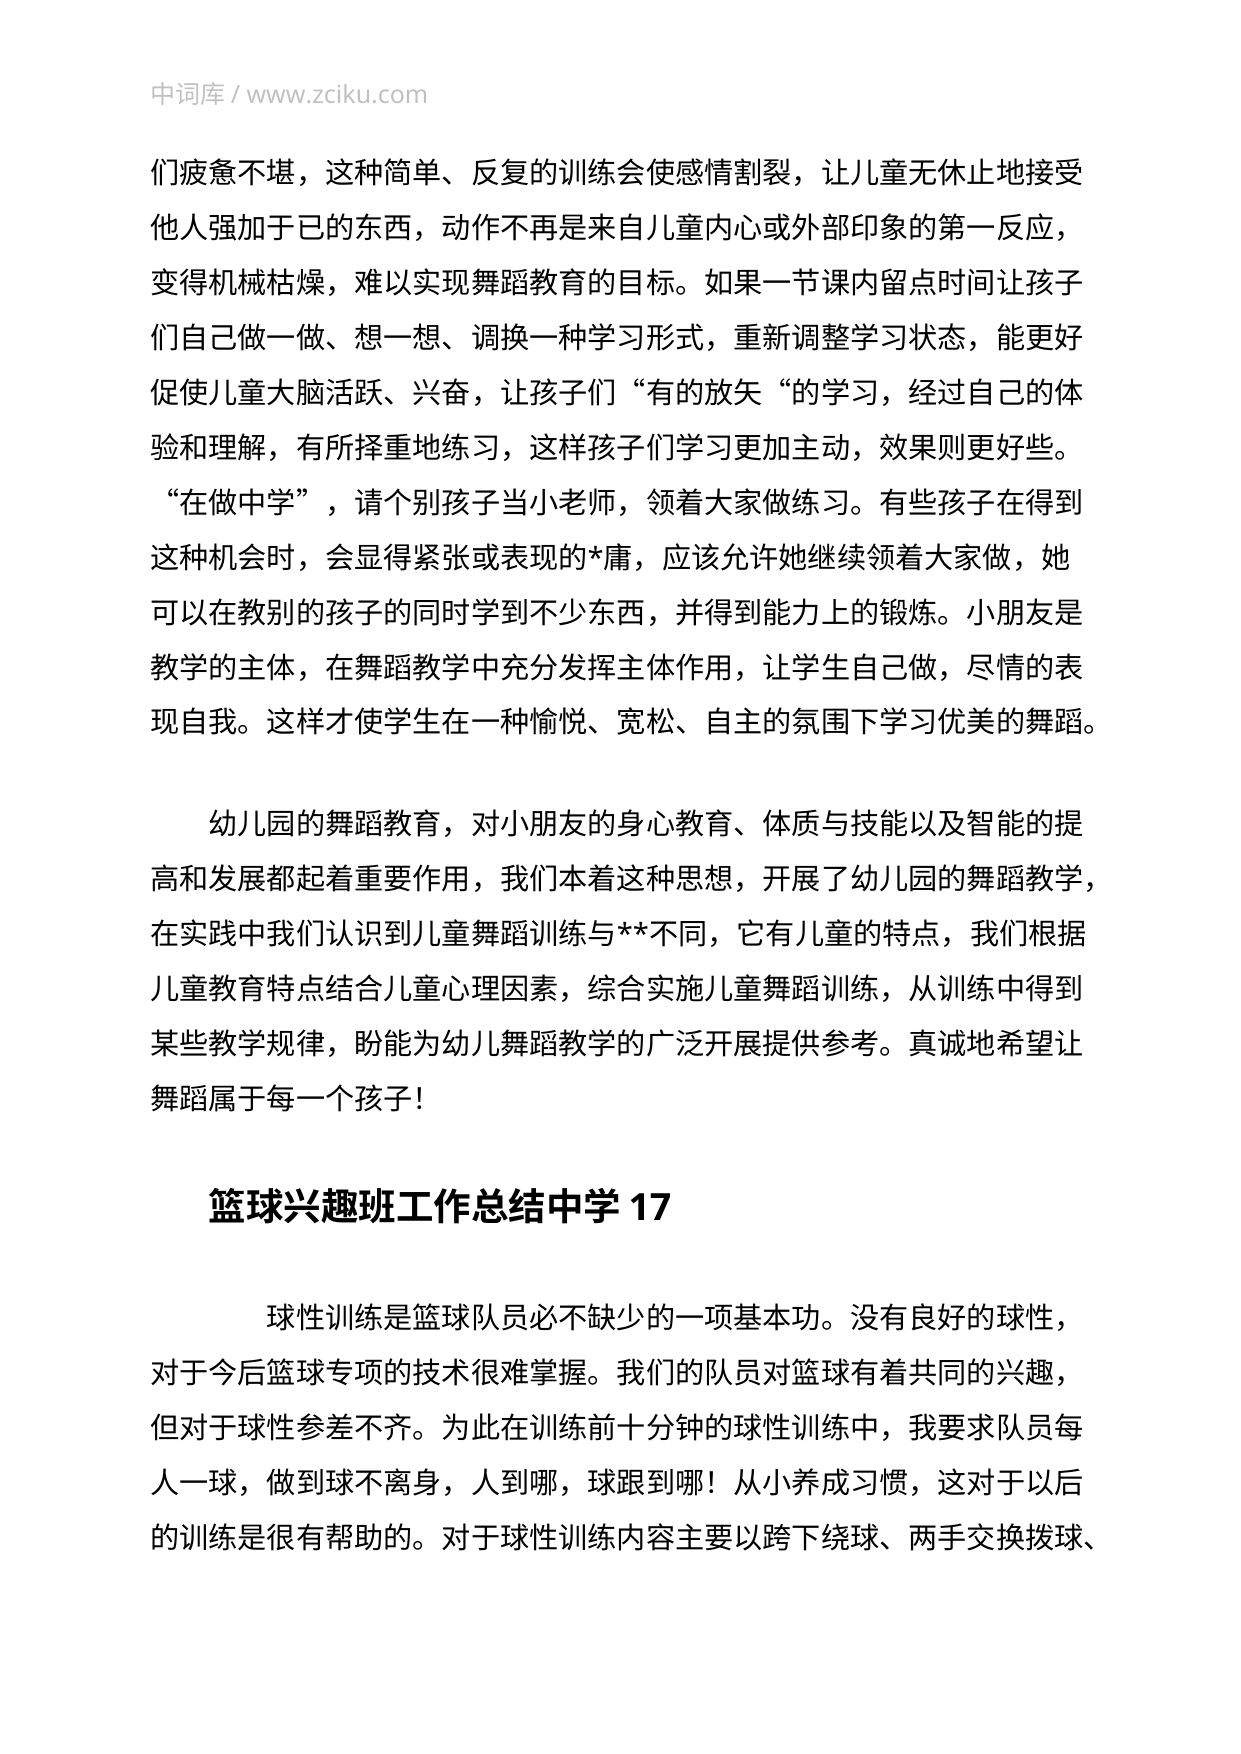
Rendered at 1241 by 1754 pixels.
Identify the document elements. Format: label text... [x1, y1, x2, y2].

text 幼儿园的舞蹈教育，对小朋友的身心教育、体质与技能以及智能的提高和发展都起着重要作用，我们本着这种思想，开展了幼儿园的舞蹈教学，在实践中我们认识到儿童舞蹈训练与**不同，它有儿童的特点，我们根据儿童教育特点结合儿童心理因素，综合实施儿童舞蹈训练，从训练中得到某些教学规律，盼能为幼儿舞蹈教学的广泛开展提供参考。真诚地希望让舞蹈属于每一个孩子！ [150, 801, 1090, 1118]
text 篮球兴趣班工作总结中学17 [150, 1177, 1090, 1232]
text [150, 1295, 1090, 1557]
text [150, 150, 1090, 741]
